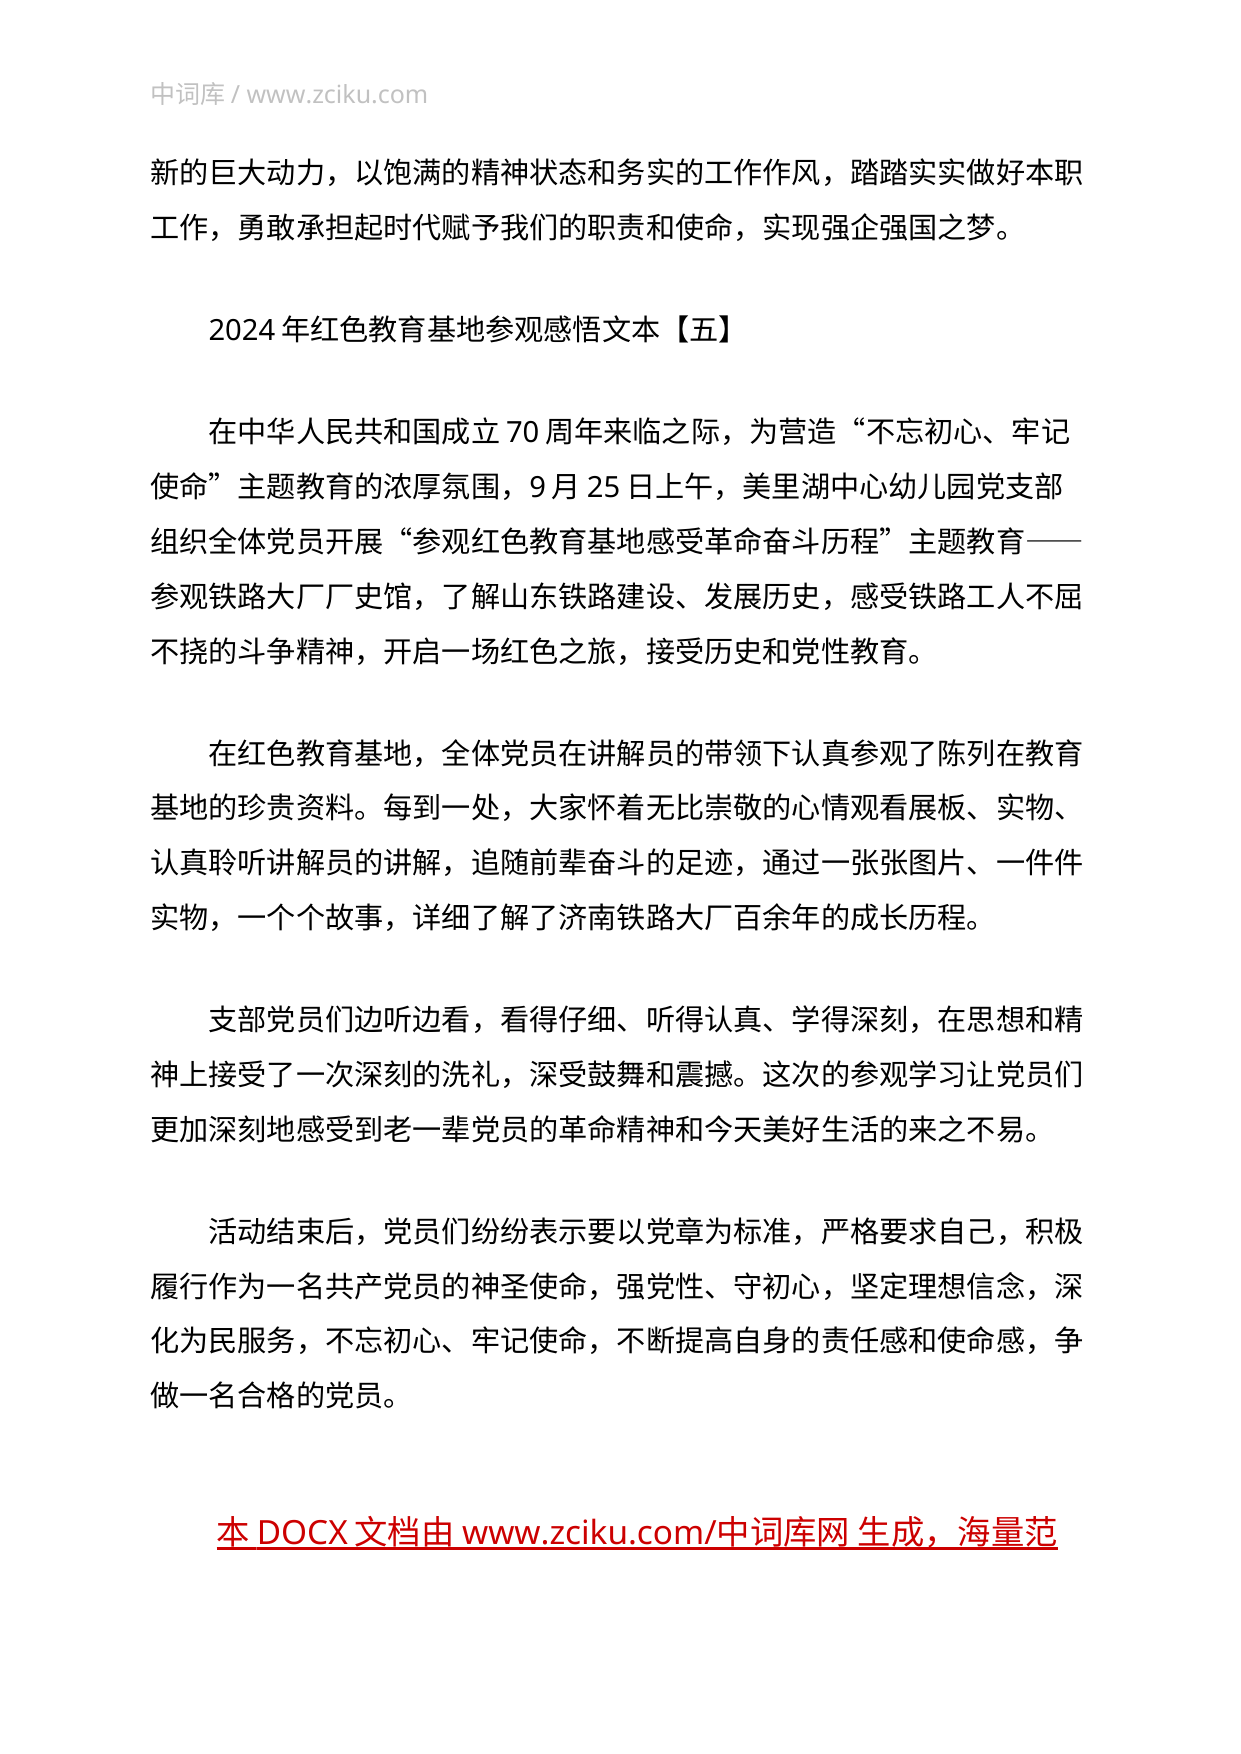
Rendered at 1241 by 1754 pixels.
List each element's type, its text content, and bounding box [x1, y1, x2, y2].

text 2024年红色教育基地参观感悟文本【五】 [150, 307, 1090, 349]
text 在中华人民共和国成立70周年来临之际，为营造“不忘初心、牢记使命”主题教育的浓厚氛围，9月25日上午，美里湖中心幼儿园党支部组织全体党员开展“参观红色教育基地感受革命奋斗历程”主题教育——参观铁路大厂厂史馆，了解山东铁路建设、发展历史，感受铁路工人不屈不挠的斗争精神，开启一场红色之旅，接受历史和党性教育。 [150, 409, 1090, 671]
text 支部党员们边听边看，看得仔细、听得认真、学得深刻，在思想和精神上接受了一次深刻的洗礼，深受鼓舞和震撼。这次的参观学习让党员们更加深刻地感受到老一辈党员的革命精神和今天美好生活的来之不易。 [150, 997, 1090, 1149]
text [150, 1506, 1090, 1554]
text 活动结束后，党员们纷纷表示要以党章为标准，严格要求自己，积极履行作为一名共产党员的神圣使命，强党性、守初心，坚定理想信念，深化为民服务，不忘初心、牢记使命，不断提高自身的责任感和使命感，争做一名合格的党员。 [150, 1208, 1090, 1415]
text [150, 150, 1090, 247]
text 在红色教育基地，全体党员在讲解员的带领下认真参观了陈列在教育基地的珍贵资料。每到一处，大家怀着无比崇敬的心情观看展板、实物、认真聆听讲解员的讲解，追随前辈奋斗的足迹，通过一张张图片、一件件实物，一个个故事，详细了解了济南铁路大厂百余年的成长历程。 [150, 730, 1090, 937]
